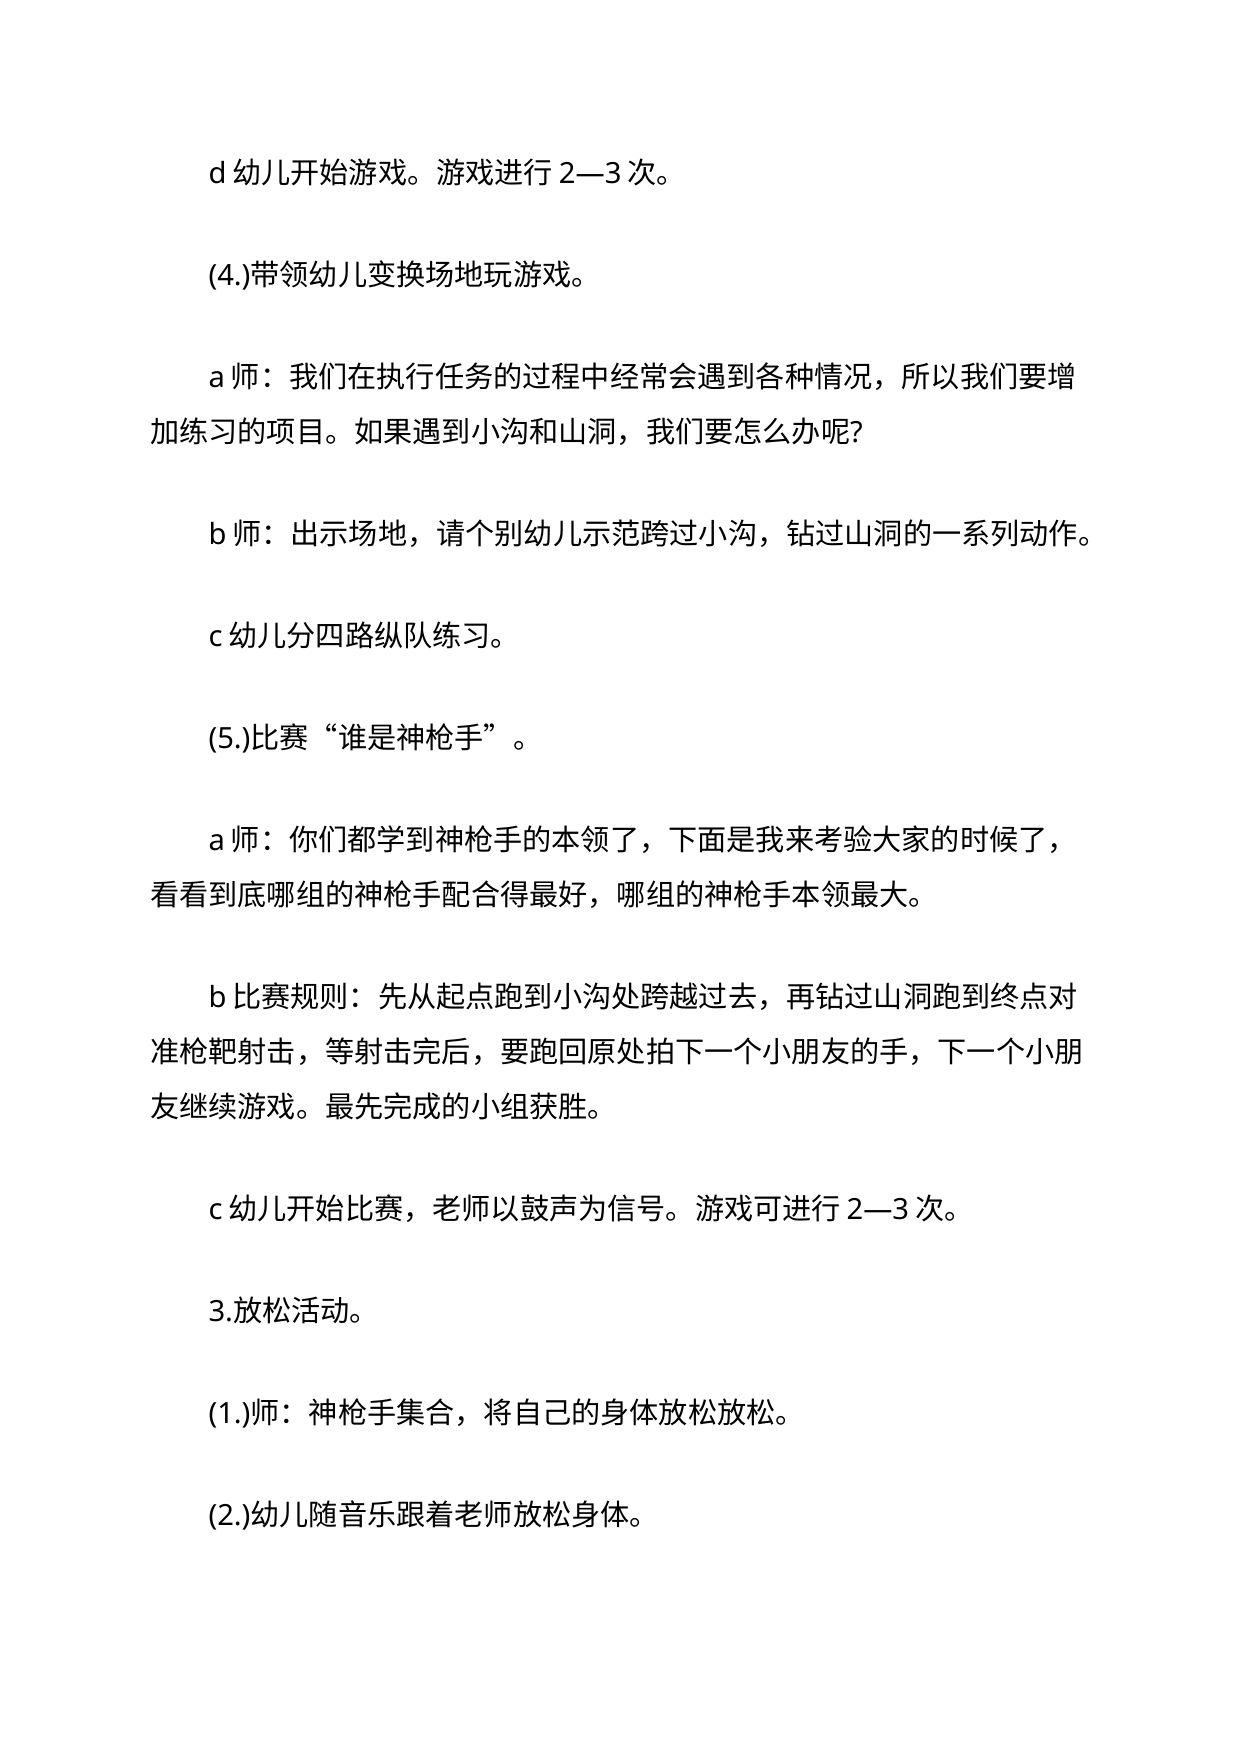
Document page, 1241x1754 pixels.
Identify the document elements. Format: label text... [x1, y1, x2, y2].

text (4.)带领幼儿变换场地玩游戏。 [150, 252, 1090, 294]
text c幼儿开始比赛，老师以鼓声为信号。游戏可进行2—3次。 [150, 1185, 1090, 1228]
text d幼儿开始游戏。游戏进行2—3次。 [150, 150, 1090, 192]
text a师：我们在执行任务的过程中经常会遇到各种情况，所以我们要增加练习的项目。如果遇到小沟和山洞，我们要怎么办呢? [150, 354, 1090, 451]
text (1.)师：神枪手集合，将自己的身体放松放松。 [150, 1389, 1090, 1432]
text b师：出示场地，请个别幼儿示范跨过小沟，钻过山洞的一系列动作。 [150, 511, 1090, 553]
text c幼儿分四路纵队练习。 [150, 613, 1090, 655]
text b比赛规则：先从起点跑到小沟处跨越过去，再钻过山洞跑到终点对准枪靶射击，等射击完后，要跑回原处拍下一个小朋友的手，下一个小朋友继续游戏。最先完成的小组获胜。 [150, 974, 1090, 1126]
text (5.)比赛“谁是神枪手”。 [150, 715, 1090, 757]
text a师：你们都学到神枪手的本领了，下面是我来考验大家的时候了，看看到底哪组的神枪手配合得最好，哪组的神枪手本领最大。 [150, 817, 1090, 914]
text (2.)幼儿随音乐跟着老师放松身体。 [150, 1491, 1090, 1534]
text 3.放松活动。 [150, 1287, 1090, 1330]
